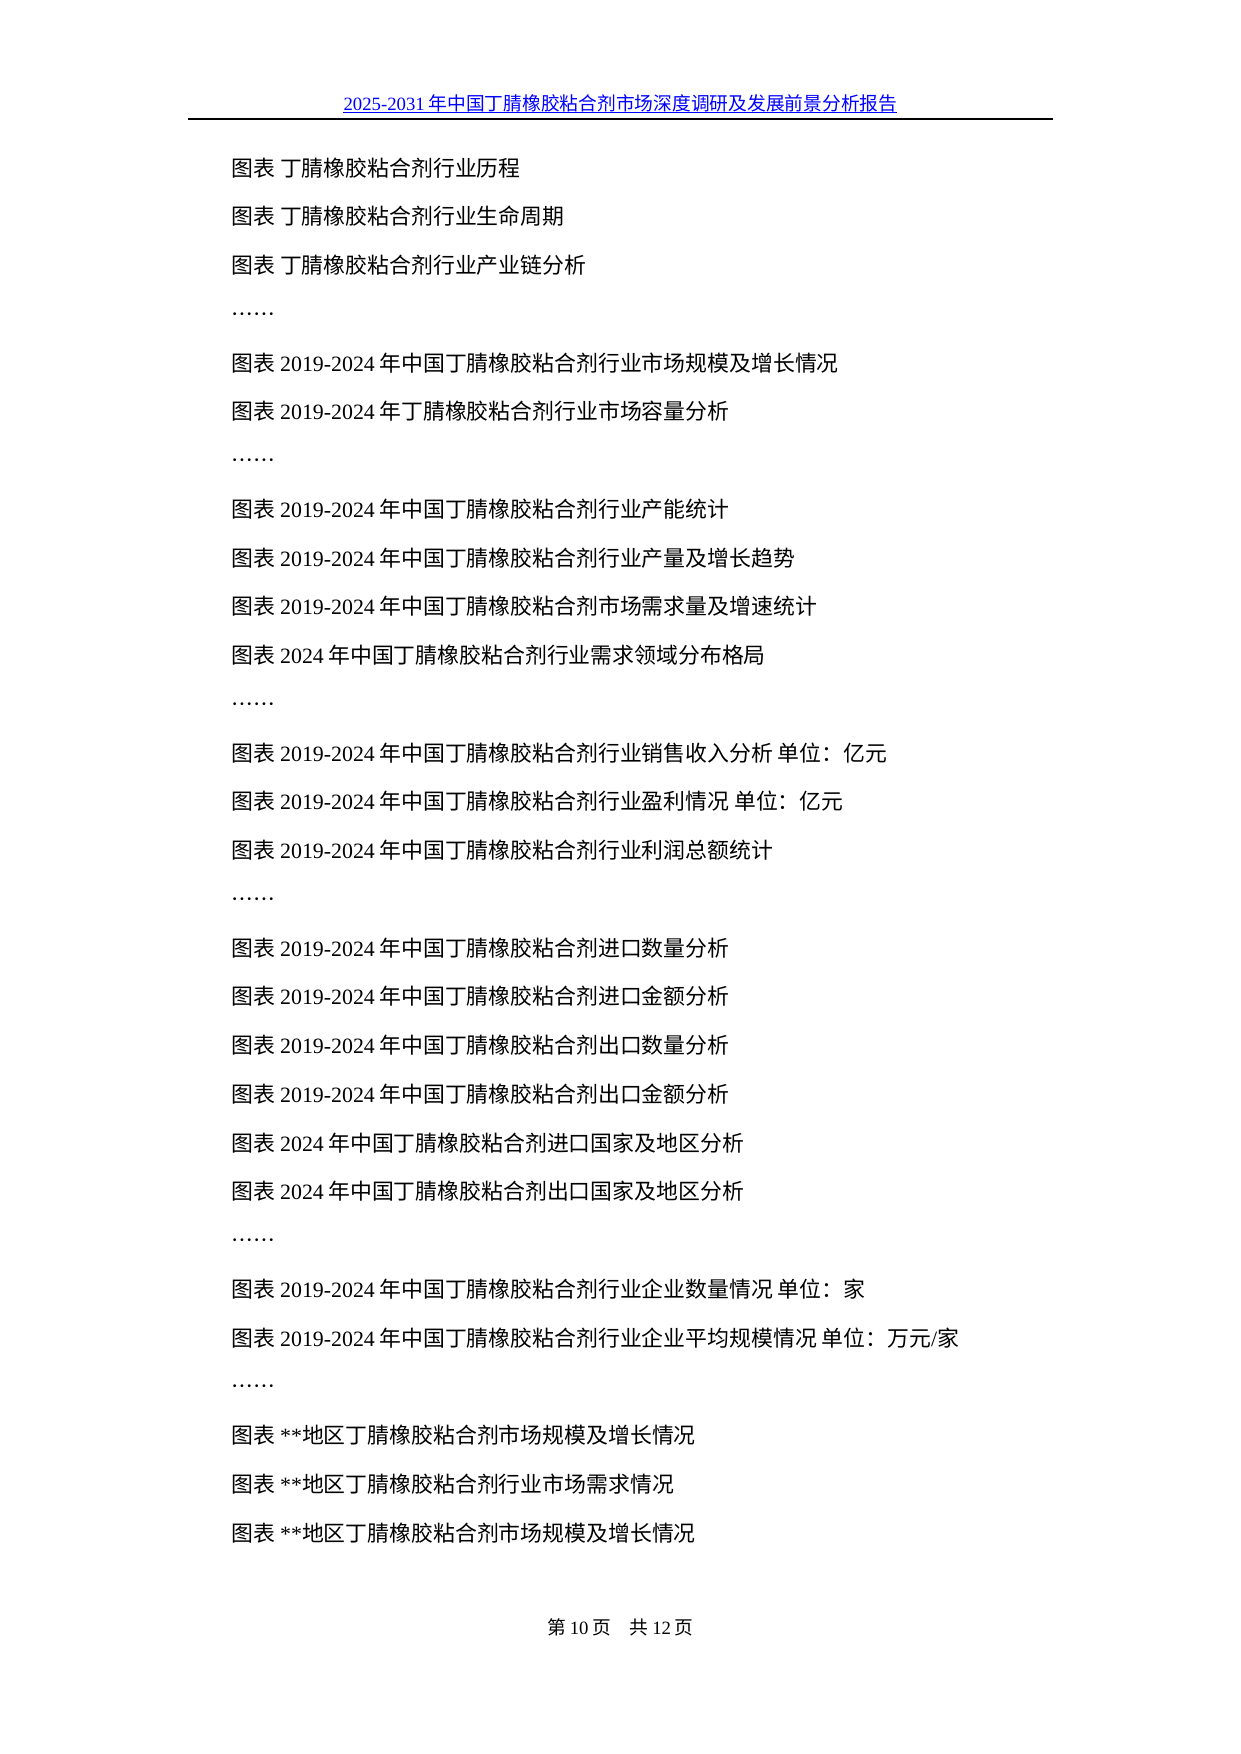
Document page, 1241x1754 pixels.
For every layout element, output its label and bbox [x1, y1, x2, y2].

text [187, 150, 1053, 1548]
